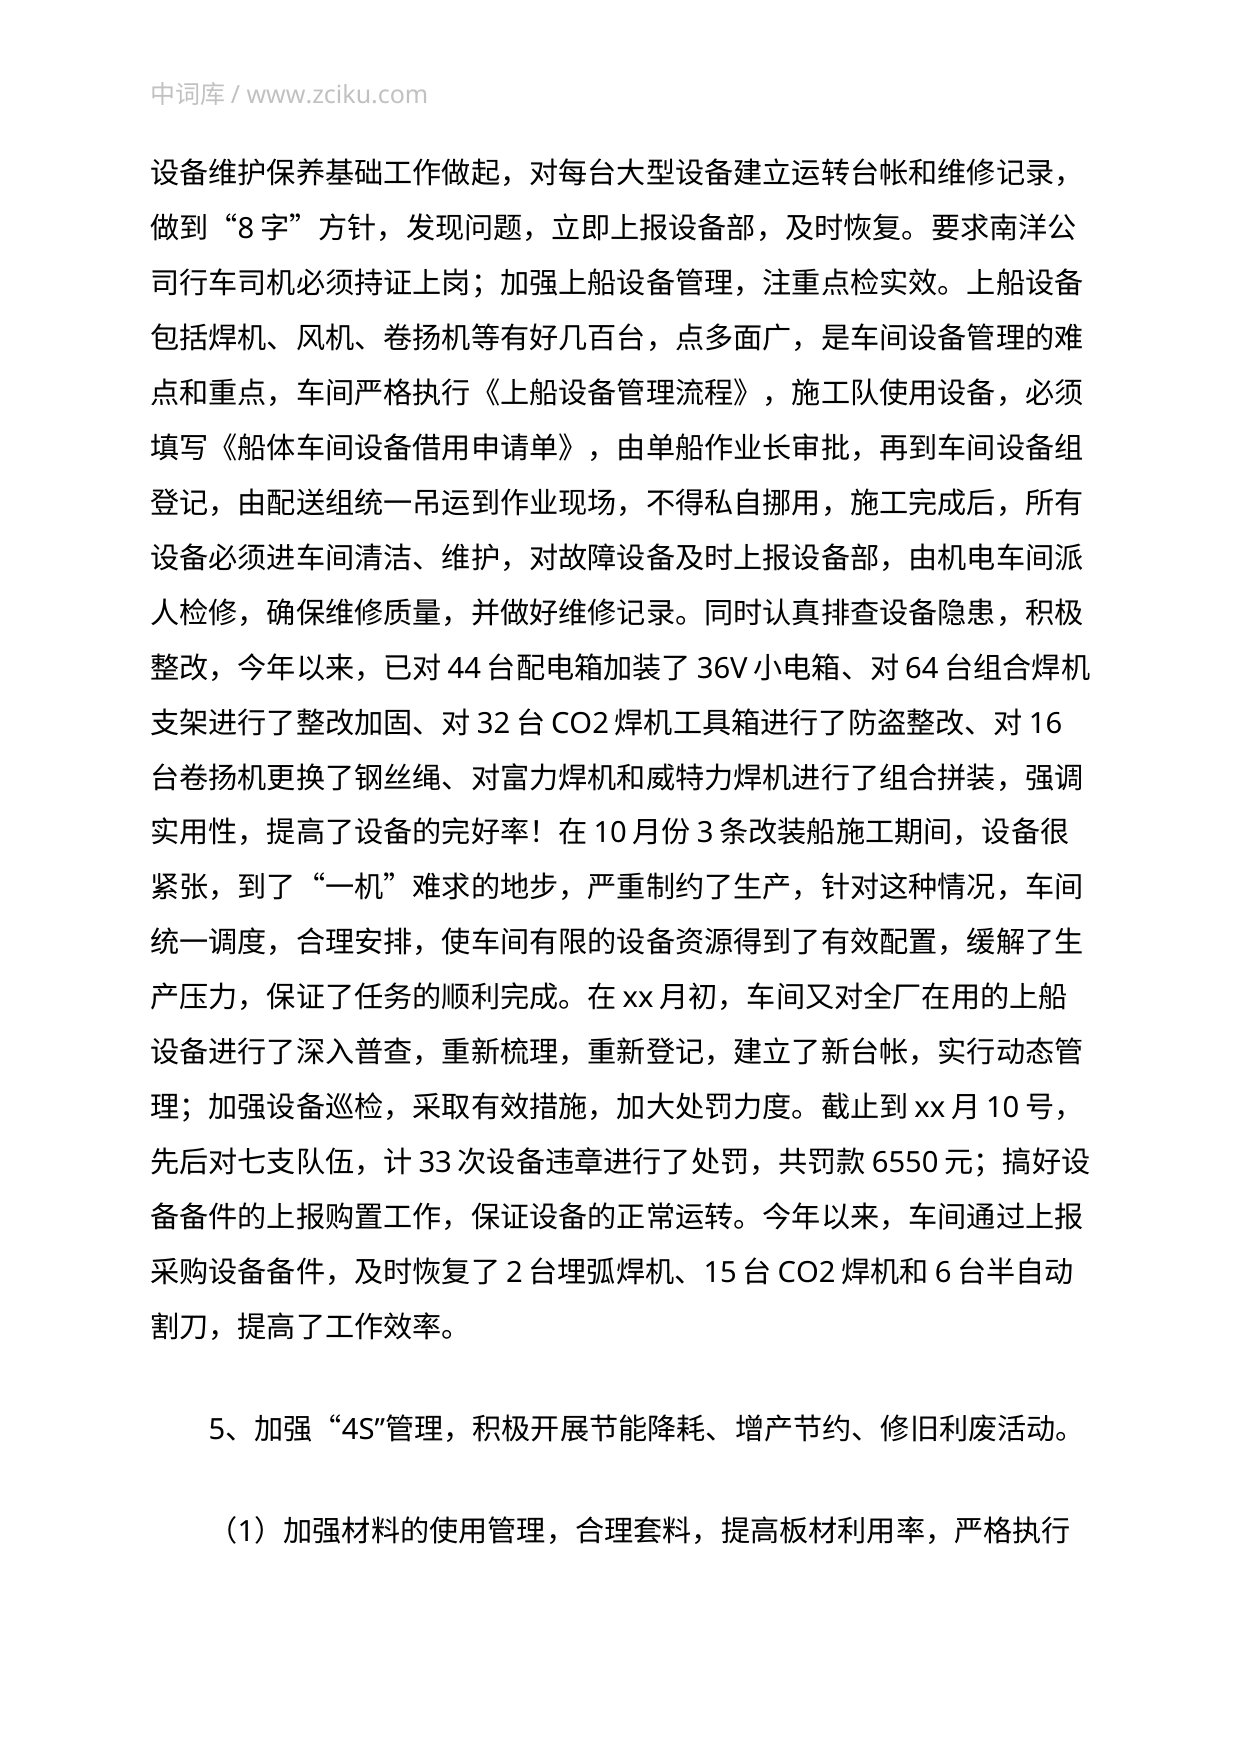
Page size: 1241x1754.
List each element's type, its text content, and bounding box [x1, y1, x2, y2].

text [150, 1507, 1090, 1550]
text 5、加强“4S”管理，积极开展节能降耗、增产节约、修旧利废活动。 [150, 1405, 1090, 1448]
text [150, 150, 1090, 1346]
